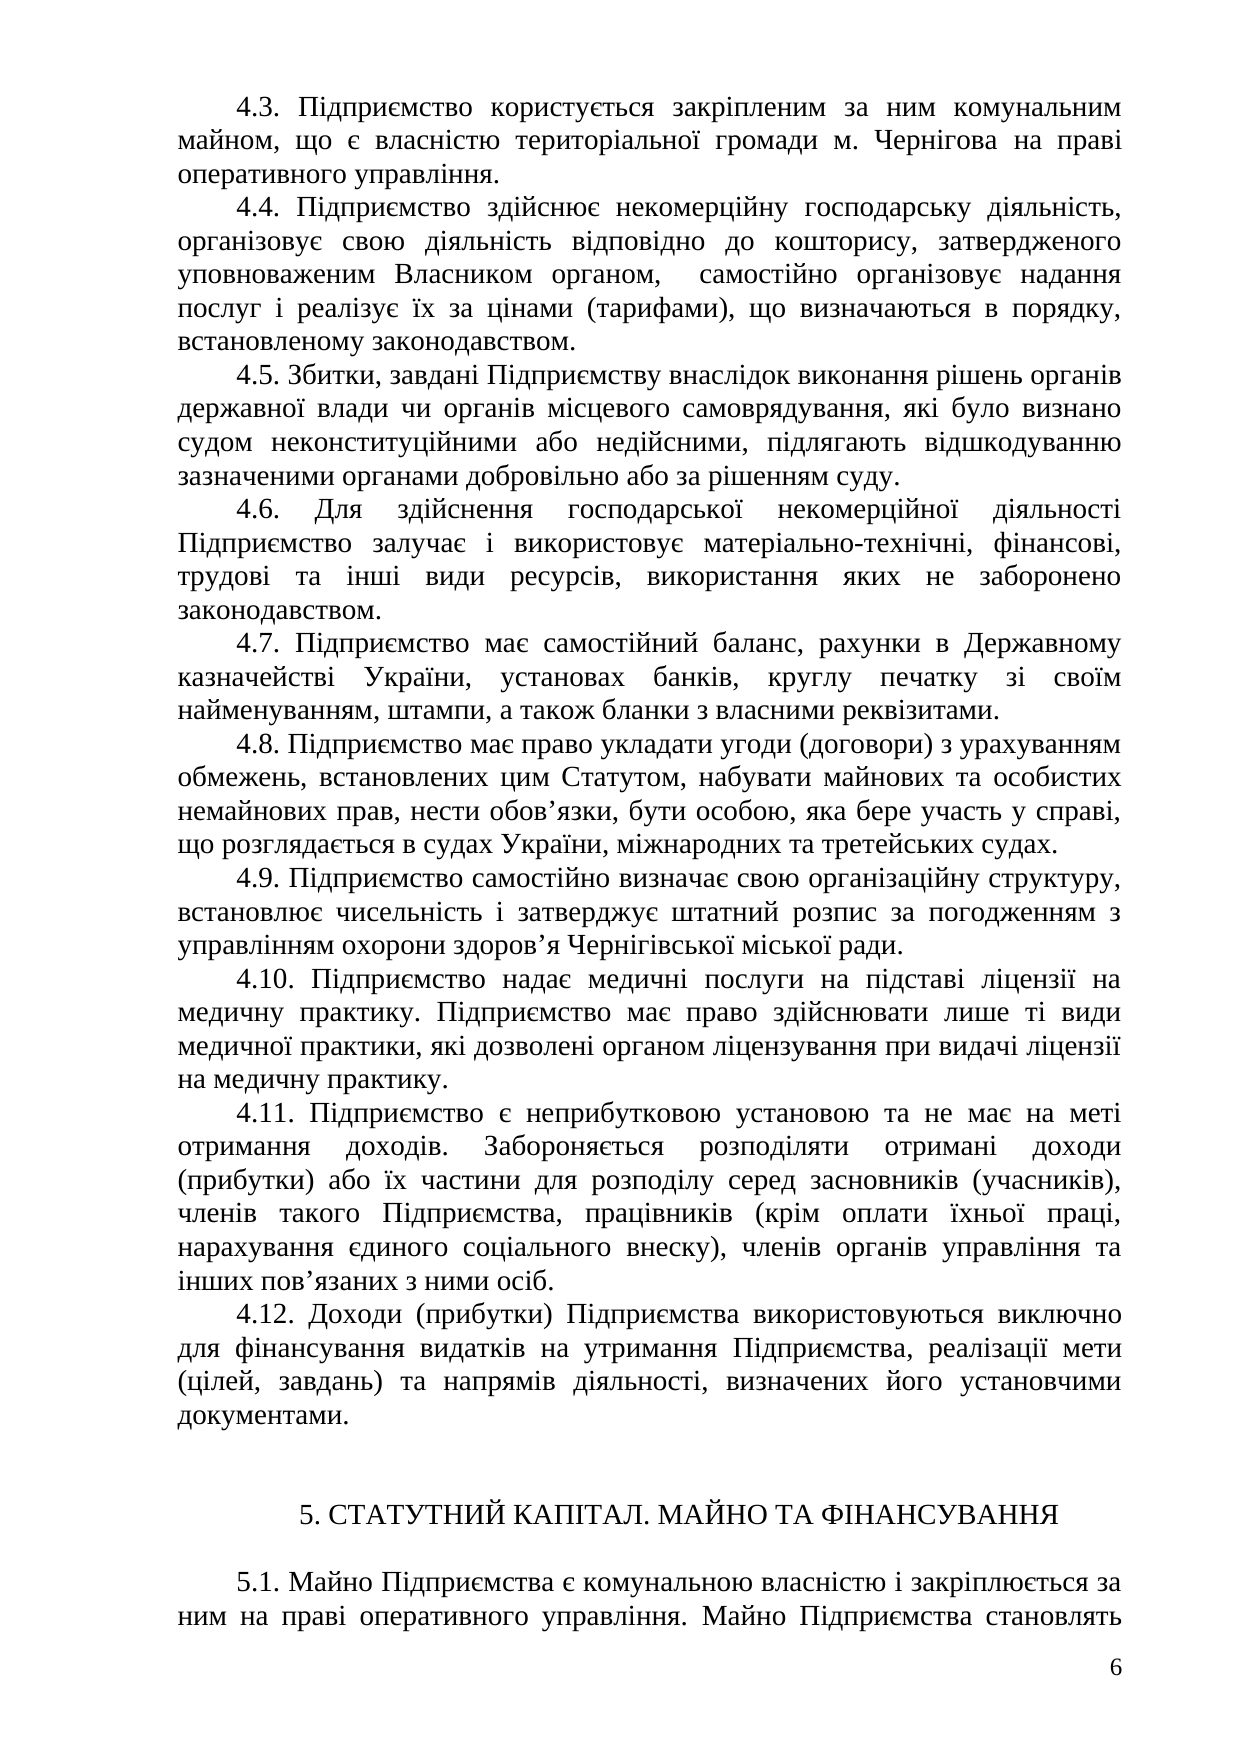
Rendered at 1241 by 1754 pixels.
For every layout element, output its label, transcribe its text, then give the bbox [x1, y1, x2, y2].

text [177, 1564, 1122, 1632]
text 4.12. Доходи (прибутки) Підприємства використовуються виключно для фінансування видатків на утримання Підприємства, реалізації мети (цілей, завдань) та напрямів діяльності, визначених його установчими документами. [177, 1296, 1122, 1430]
text 4.3. Підприємство користується закріпленим за ним комунальним майном, що є власністю територіальної громади м. Чернігова на праві оперативного управління. [177, 89, 1122, 189]
text 4.7. Підприємство має самостійний баланс, рахунки в Державному казначействі України, установах банків, круглу печатку зі своїм найменуванням, штампи, а також бланки з власними реквізитами. [177, 625, 1122, 726]
text 4.8. Підприємство має право укладати угоди (договори) з урахуванням обмежень, встановлених цим Статутом, набувати майнових та особистих немайнових прав, нести обов’язки, бути особою, яка бере участь у справі, що розглядається в судах України, міжнародних та третейських судах. [177, 726, 1122, 860]
text 4.6. Для здійснення господарської некомерційної діяльності Підприємство залучає і використовує матеріально-технічні, фінансові, трудові та інші види ресурсів, використання яких не заборонено законодавством. [177, 491, 1122, 625]
text 5. СТАТУТНИЙ КАПІТАЛ. МАЙНО ТА ФІНАНСУВАННЯ [177, 1497, 1122, 1531]
text 4.9. Підприємство самостійно визначає свою організаційну структуру, встановлює чисельність і затверджує штатний розпис за погодженням з управлінням охорони здоров’я Чернігівської міської ради. [177, 860, 1122, 961]
text 4.10. Підприємство надає медичні послуги на підставі ліцензії на медичну практику. Підприємство має право здійснювати лише ті види медичної практики, які дозволені органом ліцензування при видачі ліцензії на медичну практику. [177, 961, 1122, 1095]
text 4.4. Підприємство здійснює некомерційну господарську діяльність, організовує свою діяльність відповідно до кошторису, затвердженого уповноваженим Власником органом, самостійно організовує надання послуг і реалізує їх за цінами (тарифами), що визначаються в порядку, встановленому законодавством. [177, 189, 1122, 357]
text 4.11. Підприємство є неприбутковою установою та не має на меті отримання доходів. Забороняється розподіляти отримані доходи (прибутки) або їх частини для розподілу серед засновників (учасників), членів такого Підприємства, працівників (крім оплати їхньої праці, нарахування єдиного соціального внеску), членів органів управління та інших пов’язаних з ними осіб. [177, 1095, 1122, 1296]
text 4.5. Збитки, завдані Підприємству внаслідок виконання рішень органів державної влади чи органів місцевого самоврядування, які було визнано судом неконституційними або недійсними, підлягають відшкодуванню зазначеними органами добровільно або за рішенням суду. [177, 357, 1122, 491]
